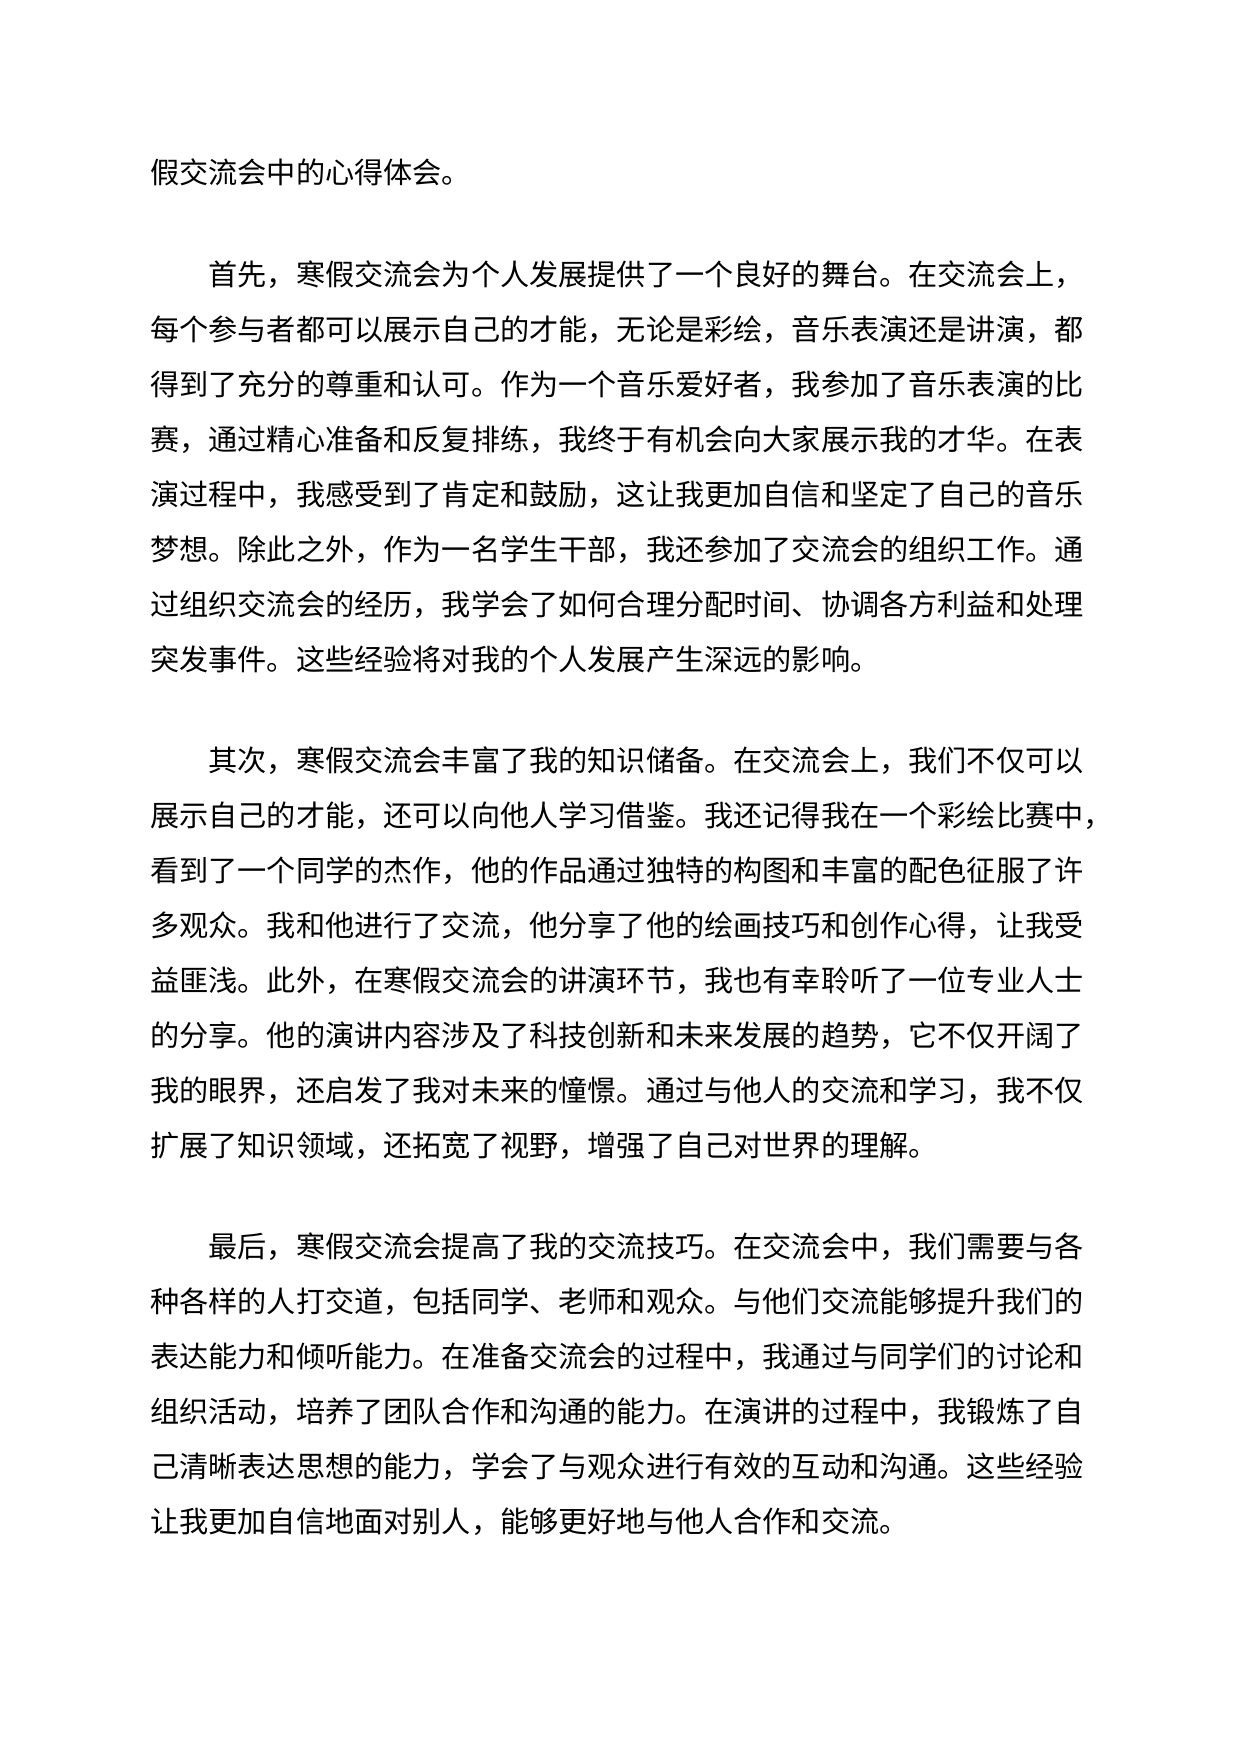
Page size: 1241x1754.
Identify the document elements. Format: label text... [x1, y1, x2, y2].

text 最后，寒假交流会提高了我的交流技巧。在交流会中，我们需要与各种各样的人打交道，包括同学、老师和观众。与他们交流能够提升我们的表达能力和倾听能力。在准备交流会的过程中，我通过与同学们的讨论和组织活动，培养了团队合作和沟通的能力。在演讲的过程中，我锻炼了自己清晰表达思想的能力，学会了与观众进行有效的互动和沟通。这些经验让我更加自信地面对别人，能够更好地与他人合作和交流。 [150, 1224, 1090, 1541]
text 首先，寒假交流会为个人发展提供了一个良好的舞台。在交流会上，每个参与者都可以展示自己的才能，无论是彩绘，音乐表演还是讲演，都得到了充分的尊重和认可。作为一个音乐爱好者，我参加了音乐表演的比赛，通过精心准备和反复排练，我终于有机会向大家展示我的才华。在表演过程中，我感受到了肯定和鼓励，这让我更加自信和坚定了自己的音乐梦想。除此之外，作为一名学生干部，我还参加了交流会的组织工作。通过组织交流会的经历，我学会了如何合理分配时间、协调各方利益和处理突发事件。这些经验将对我的个人发展产生深远的影响。 [150, 252, 1090, 678]
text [150, 150, 1090, 192]
text 其次，寒假交流会丰富了我的知识储备。在交流会上，我们不仅可以展示自己的才能，还可以向他人学习借鉴。我还记得我在一个彩绘比赛中，看到了一个同学的杰作，他的作品通过独特的构图和丰富的配色征服了许多观众。我和他进行了交流，他分享了他的绘画技巧和创作心得，让我受益匪浅。此外，在寒假交流会的讲演环节，我也有幸聆听了一位专业人士的分享。他的演讲内容涉及了科技创新和未来发展的趋势，它不仅开阔了我的眼界，还启发了我对未来的憧憬。通过与他人的交流和学习，我不仅扩展了知识领域，还拓宽了视野，增强了自己对世界的理解。 [150, 738, 1090, 1164]
